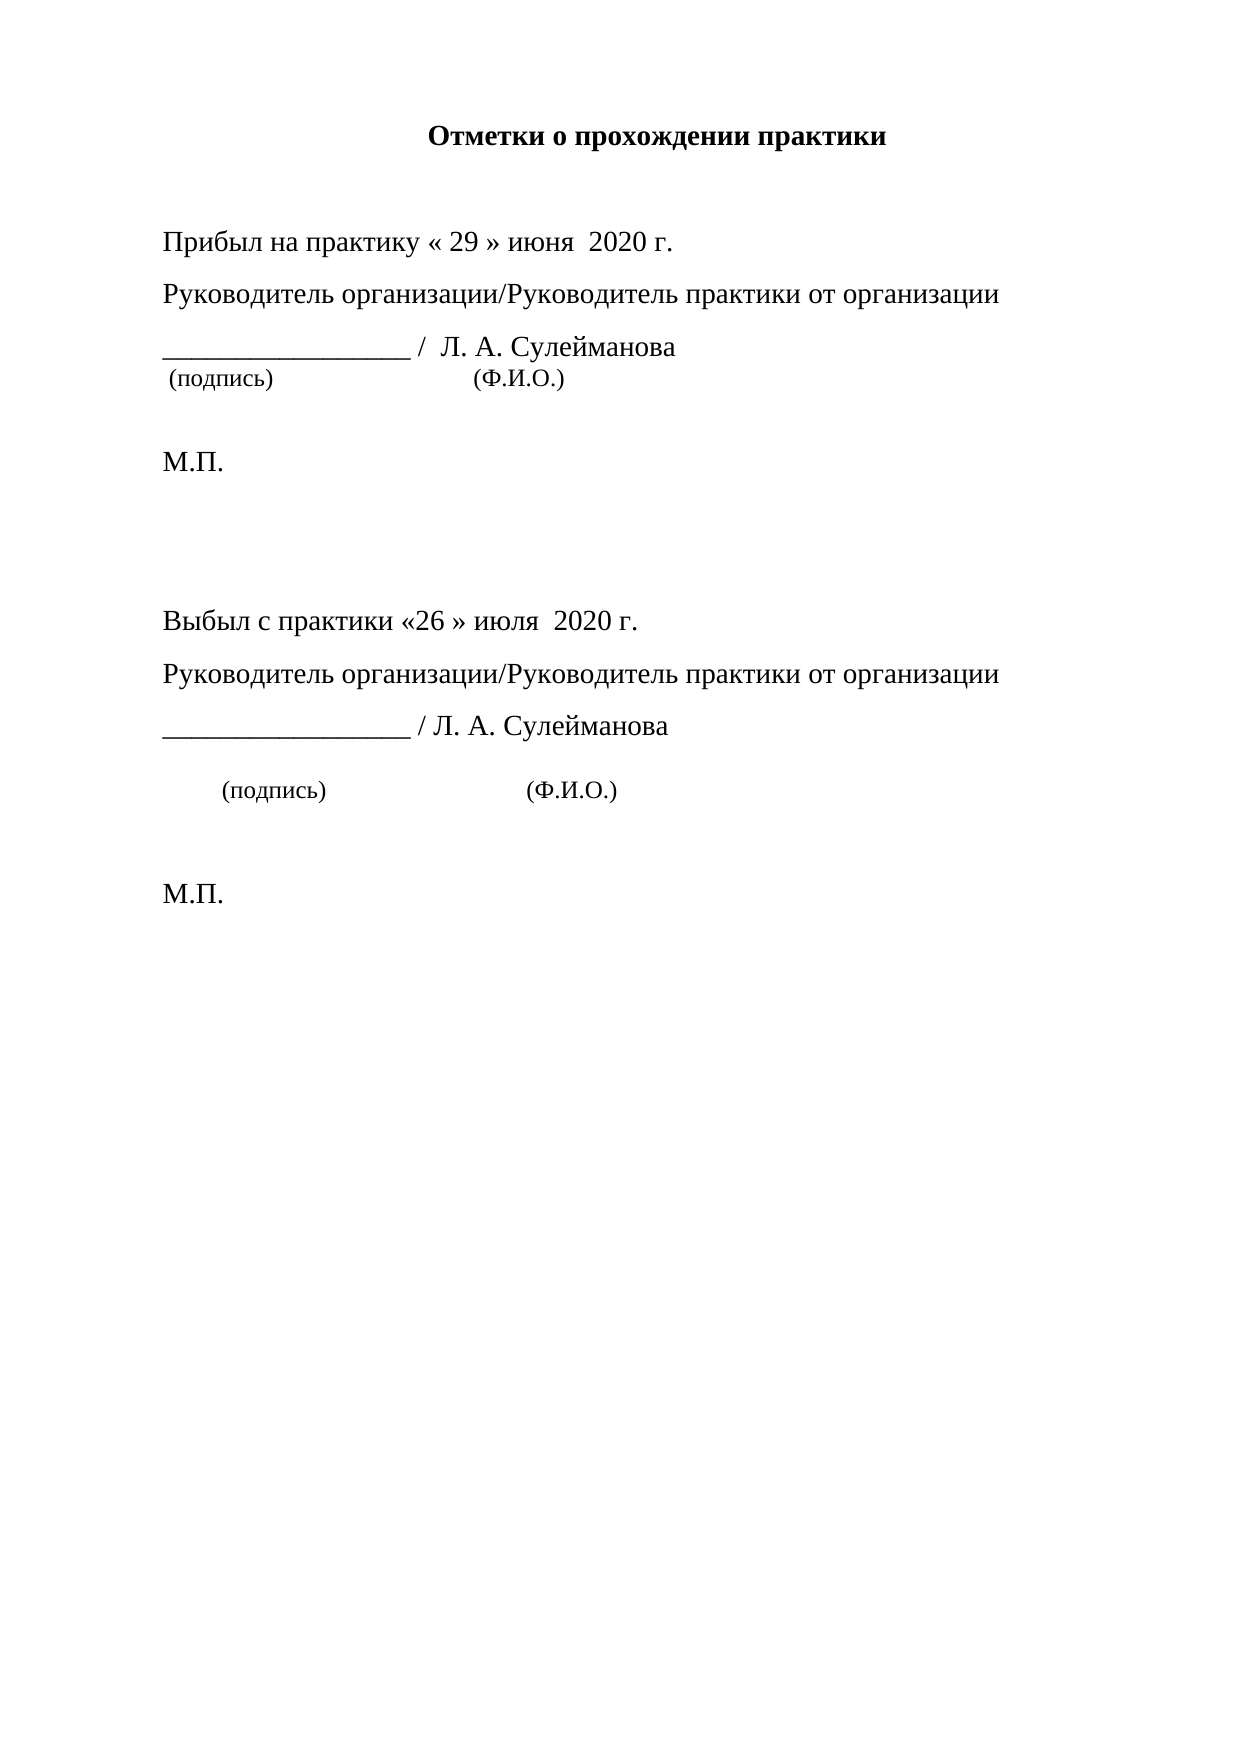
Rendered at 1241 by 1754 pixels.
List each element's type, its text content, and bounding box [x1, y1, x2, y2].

text Прибыл на практику « 29 » июня 2020 г. [162, 224, 1152, 257]
text Руководитель организации/Руководитель практики от организации [162, 277, 1152, 310]
text _________________ / Л. А. Сулейманова [162, 329, 1152, 363]
text Руководитель организации/Руководитель практики от организации [162, 656, 1152, 689]
text (подпись) (Ф.И.О.) [222, 776, 1152, 804]
text Выбыл с практики «26 » июля 2020 г. [162, 603, 1152, 636]
text М.П. [162, 876, 1152, 910]
text _________________ / Л. А. Сулейманова [162, 708, 1152, 742]
text (подпись) (Ф.И.О.) [162, 363, 1152, 392]
text М.П. [162, 444, 1152, 478]
text Отметки о прохождении практики [162, 118, 1152, 152]
